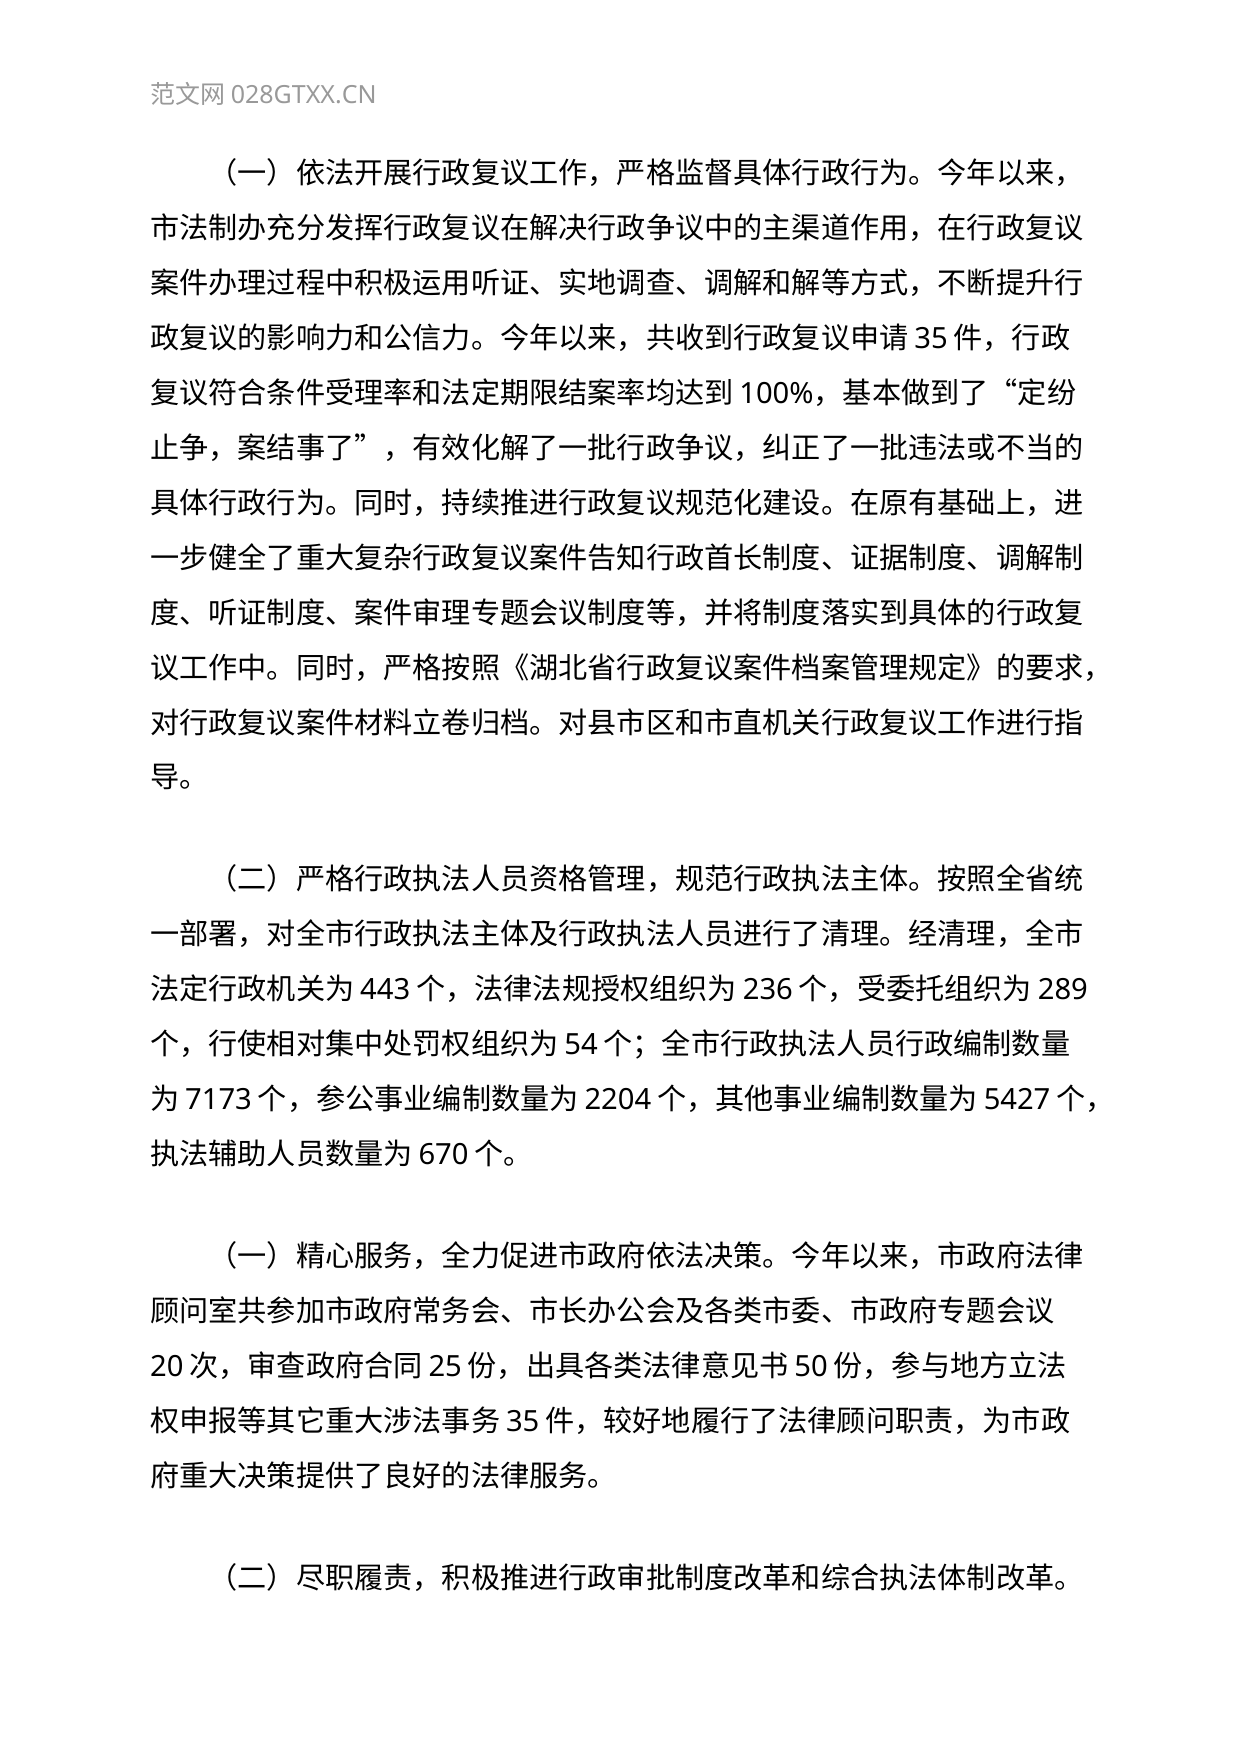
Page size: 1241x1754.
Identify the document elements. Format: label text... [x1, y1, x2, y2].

text （一）精心服务，全力促进市政府依法决策。今年以来，市政府法律顾问室共参加市政府常务会、市长办公会及各类市委、市政府专题会议20次，审查政府合同25份，出具各类法律意见书50份，参与地方立法权申报等其它重大涉法事务35件，较好地履行了法律顾问职责，为市政府重大决策提供了良好的法律服务。 [150, 1233, 1090, 1495]
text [150, 1554, 1090, 1596]
text （一）依法开展行政复议工作，严格监督具体行政行为。今年以来，市法制办充分发挥行政复议在解决行政争议中的主渠道作用，在行政复议案件办理过程中积极运用听证、实地调查、调解和解等方式，不断提升行政复议的影响力和公信力。今年以来，共收到行政复议申请35件，行政复议符合条件受理率和法定期限结案率均达到100%，基本做到了“定纷止争，案结事了”，有效化解了一批行政争议，纠正了一批违法或不当的具体行政行为。同时，持续推进行政复议规范化建设。在原有基础上，进一步健全了重大复杂行政复议案件告知行政首长制度、证据制度、调解制度、听证制度、案件审理专题会议制度等，并将制度落实到具体的行政复议工作中。同时，严格按照《湖北省行政复议案件档案管理规定》的要求，对行政复议案件材料立卷归档。对县市区和市直机关行政复议工作进行指导。 [150, 150, 1090, 796]
text （二）严格行政执法人员资格管理，规范行政执法主体。按照全省统一部署，对全市行政执法主体及行政执法人员进行了清理。经清理，全市法定行政机关为443个，法律法规授权组织为236个，受委托组织为289个，行使相对集中处罚权组织为54个；全市行政执法人员行政编制数量为7173个，参公事业编制数量为2204个，其他事业编制数量为5427个，执法辅助人员数量为670个。 [150, 856, 1090, 1173]
